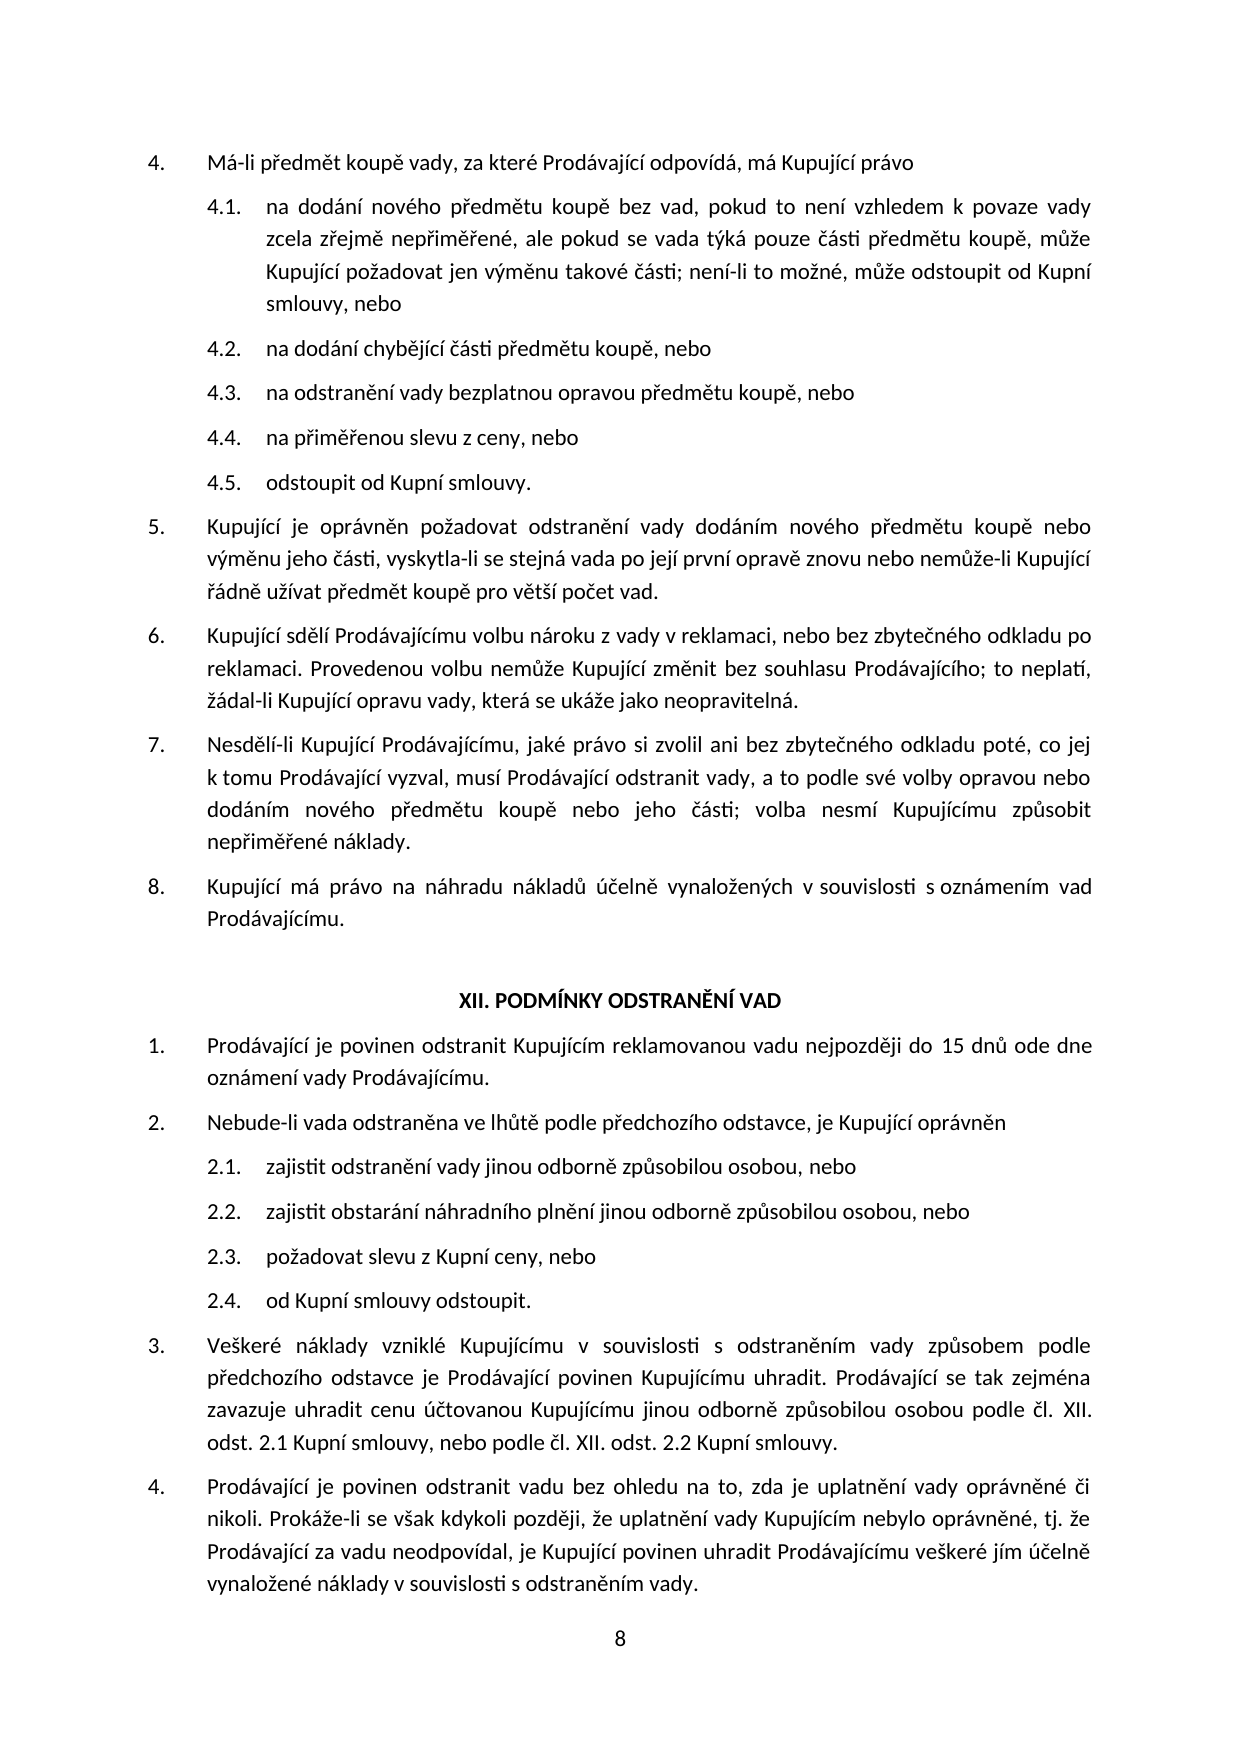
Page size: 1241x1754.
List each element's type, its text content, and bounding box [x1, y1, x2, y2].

list na dodání chybějící části předmětu koupě, nebo [207, 334, 1092, 362]
list Nesdělí-li Kupující Prodávajícímu, jaké právo si zvolil ani bez zbytečného odkladu poté, co jej k tomu Prodávající vyzval, musí Prodávající odstranit vady, a to podle své volby opravou nebo dodáním nového předmětu koupě nebo jeho části; volba nesmí Kupujícímu způsobit nepřiměřené náklady. [148, 731, 1092, 855]
list na odstranění vady bezplatnou opravou předmětu koupě, nebo [207, 378, 1092, 406]
list Kupující sdělí Prodávajícímu volbu nároku z vady v reklamaci, nebo bez zbytečného odkladu po reklamaci. Provedenou volbu nemůže Kupující změnit bez souhlasu Prodávajícího; to neplatí, žádal-li Kupující opravu vady, která se ukáže jako neopravitelná. [148, 621, 1092, 714]
list Kupující má právo na náhradu nákladů účelně vynaložených v souvislosti s oznámením vad Prodávajícímu. [148, 872, 1092, 932]
list Má-li předmět koupě vady, za které Prodávající odpovídá, má Kupující právo [148, 148, 1092, 176]
list Prodávající je povinen odstranit Kupujícím reklamovanou vadu nejpozději do 15 dnů ode dne oznámení vady Prodávajícímu. [148, 1031, 1092, 1091]
list na přiměřenou slevu z ceny, nebo [207, 423, 1092, 451]
list Prodávající je povinen odstranit vadu bez ohledu na to, zda je uplatnění vady oprávněné či nikoli. Prokáže-li se však kdykoli později, že uplatnění vady Kupujícím nebylo oprávněné, tj. že Prodávající za vadu neodpovídal, je Kupující povinen uhradit Prodávajícímu veškeré jím účelně vynaložené náklady v souvislosti s odstraněním vady. [148, 1472, 1092, 1597]
subtitle PODMÍNKY ODSTRANĚNÍ VAD [148, 986, 1092, 1014]
list odstoupit od Kupní smlouvy. [207, 468, 1092, 496]
list zajistit obstarání náhradního plnění jinou odborně způsobilou osobou, nebo [207, 1197, 1092, 1225]
list Veškeré náklady vzniklé Kupujícímu v souvislosti s odstraněním vady způsobem podle předchozího odstavce je Prodávající povinen Kupujícímu uhradit. Prodávající se tak zejména zavazuje uhradit cenu účtovanou Kupujícímu jinou odborně způsobilou osobou podle čl. XII. odst. 2.1 Kupní smlouvy, nebo podle čl. XII. odst. 2.2 Kupní smlouvy. [148, 1331, 1092, 1456]
list zajistit odstranění vady jinou odborně způsobilou osobou, nebo [207, 1152, 1092, 1180]
list Nebude-li vada odstraněna ve lhůtě podle předchozího odstavce, je Kupující oprávněn [148, 1108, 1092, 1136]
list od Kupní smlouvy odstoupit. [207, 1286, 1092, 1314]
list požadovat slevu z Kupní ceny, nebo [207, 1242, 1092, 1270]
list Kupující je oprávněn požadovat odstranění vady dodáním nového předmětu koupě nebo výměnu jeho části, vyskytla-li se stejná vada po její první opravě znovu nebo nemůže-li Kupující řádně užívat předmět koupě pro větší počet vad. [148, 512, 1092, 605]
list na dodání nového předmětu koupě bez vad, pokud to není vzhledem k povaze vady zcela zřejmě nepřiměřené, ale pokud se vada týká pouze části předmětu koupě, může Kupující požadovat jen výměnu takové části; není-li to možné, může odstoupit od Kupní smlouvy, nebo [207, 192, 1092, 317]
